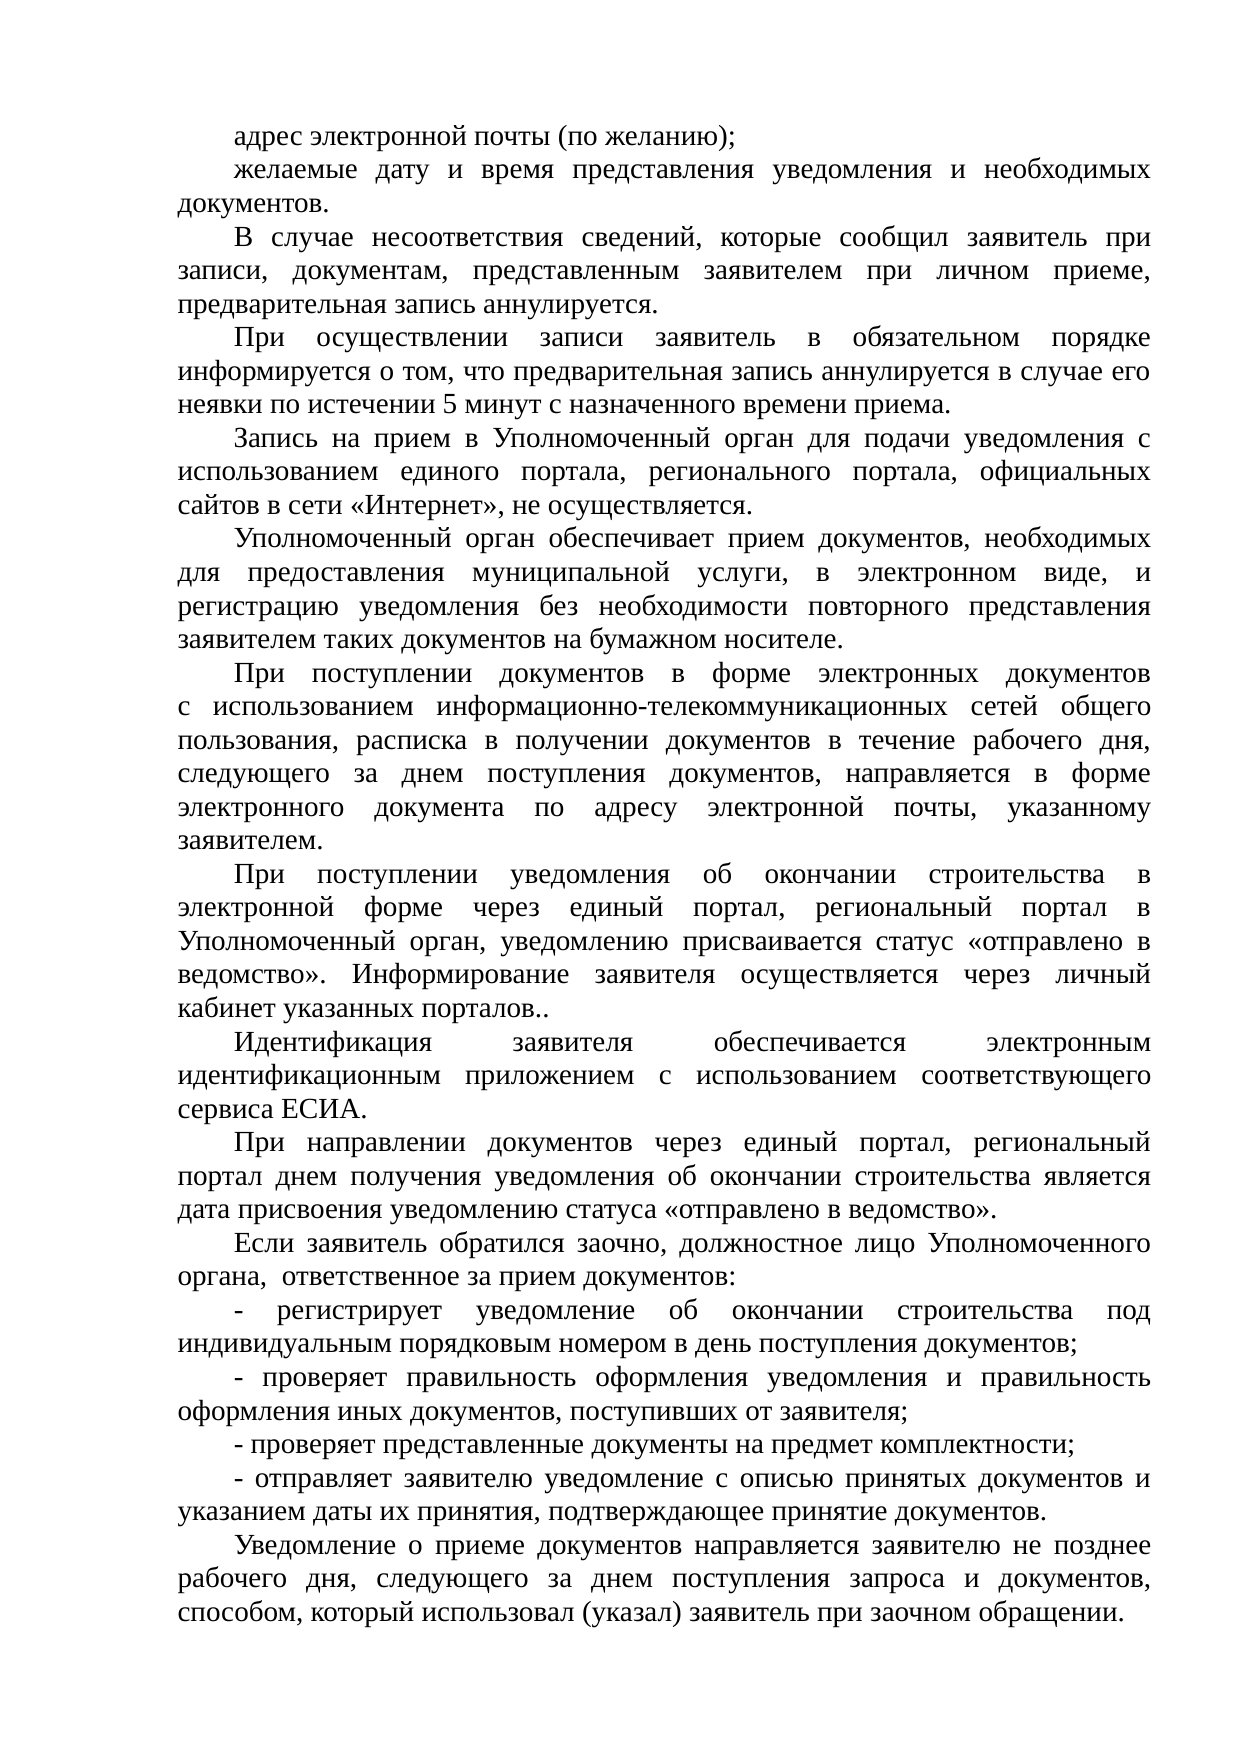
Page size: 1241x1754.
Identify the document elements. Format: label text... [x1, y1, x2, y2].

text При поступлении документов в форме электронных документов с использованием информационно-телекоммуникационных сетей общего пользования, расписка в получении документов в течение рабочего дня, следующего за днем поступления документов, направляется в форме электронного документа по адресу электронной почты, указанному заявителем. [177, 655, 1152, 856]
text - проверяет представленные документы на предмет комплектности; [177, 1426, 1152, 1460]
text При направлении документов через единый портал, региональный портал днем получения уведомления об окончании строительства является дата присвоения уведомлению статуса «отправлено в ведомство». [177, 1124, 1152, 1225]
text Если заявитель обратился заочно, должностное лицо Уполномоченного органа, ответственное за прием документов: [177, 1225, 1152, 1292]
text При осуществлении записи заявитель в обязательном порядке информируется о том, что предварительная запись аннулируется в случае его неявки по истечении 5 минут с назначенного времени приема. [177, 319, 1152, 420]
text Запись на прием в Уполномоченный орган для подачи уведомления с использованием единого портала, регионального портала, официальных сайтов в сети «Интернет», не осуществляется. [177, 420, 1152, 521]
text желаемые дату и время представления уведомления и необходимых документов. [177, 152, 1152, 219]
text адрес электронной почты (по желанию); [177, 118, 1152, 152]
text Идентификация заявителя обеспечивается электронным идентификационным приложением с использованием соответствующего сервиса ЕСИА. [177, 1024, 1152, 1124]
text - регистрирует уведомление об окончании строительства под индивидуальным порядковым номером в день поступления документов; [177, 1292, 1152, 1359]
text - проверяет правильность оформления уведомления и правильность оформления иных документов, поступивших от заявителя; [177, 1359, 1152, 1426]
text Уведомление о приеме документов направляется заявителю не позднее рабочего дня, следующего за днем поступления запроса и документов, способом, который использовал (указал) заявитель при заочном обращении. [177, 1527, 1152, 1627]
text Уполномоченный орган обеспечивает прием документов, необходимых для предоставления муниципальной услуги, в электронном виде, и регистрацию уведомления без необходимости повторного представления заявителем таких документов на бумажном носителе. [177, 521, 1152, 655]
text При поступлении уведомления об окончании строительства в электронной форме через единый портал, региональный портал в Уполномоченный орган, уведомлению присваивается статус «отправлено в ведомство». Информирование заявителя осуществляется через личный кабинет указанных порталов.. [177, 856, 1152, 1024]
text В случае несоответствия сведений, которые сообщил заявитель при записи, документам, представленным заявителем при личном приеме, предварительная запись аннулируется. [177, 219, 1152, 319]
text - отправляет заявителю уведомление с описью принятых документов и указанием даты их принятия, подтверждающее принятие документов. [177, 1460, 1152, 1527]
